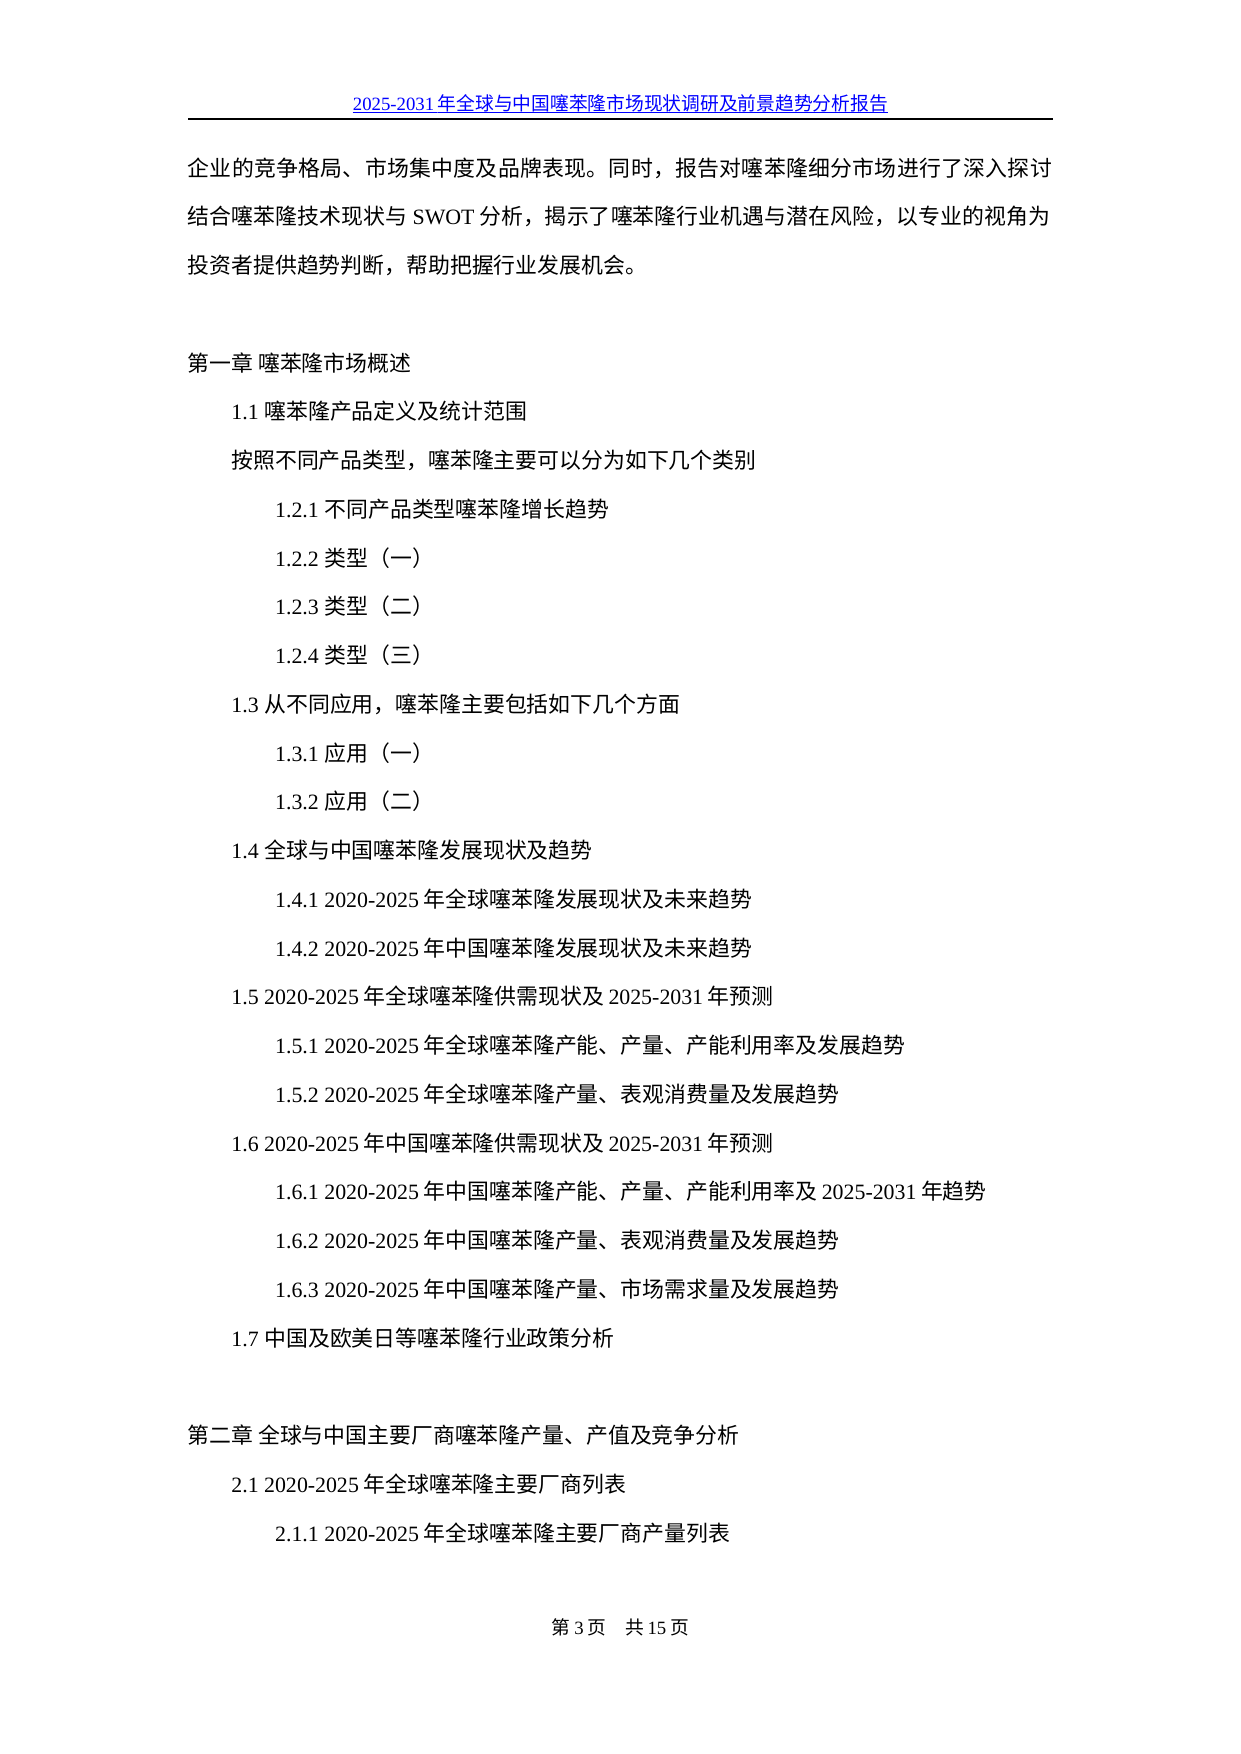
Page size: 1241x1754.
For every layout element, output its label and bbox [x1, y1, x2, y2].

text [187, 150, 1053, 1548]
